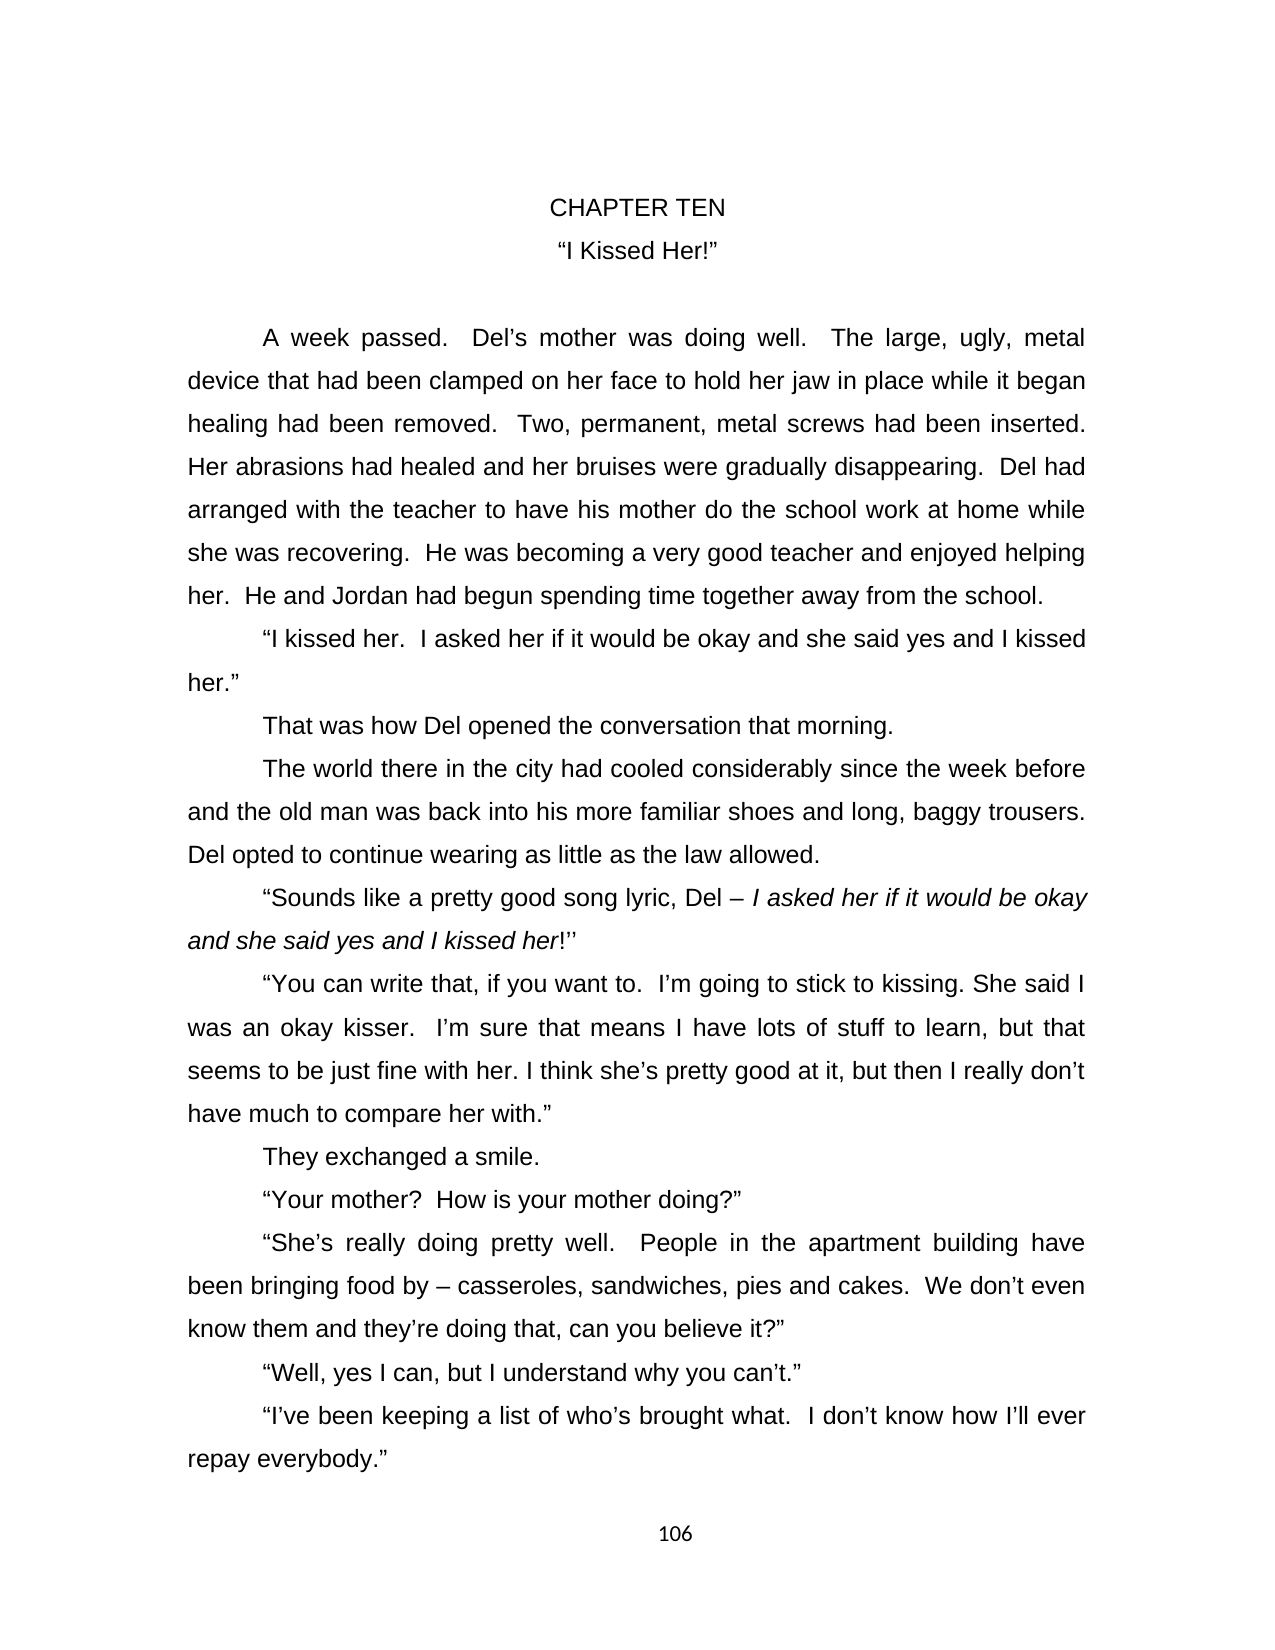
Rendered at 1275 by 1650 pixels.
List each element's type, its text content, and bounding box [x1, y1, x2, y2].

text “You can write that, if you want to. I’m going to stick to kissing. She said I was an okay kisser. I’m sure that means I have lots of stuff to learn, but that seems to be just fine with her. I think she’s pretty good at it, but then I really don’t have much to compare her with.” [187, 969, 1087, 1127]
text “I’ve been keeping a list of who’s brought what. I don’t know how I’ll ever repay everybody.” [187, 1401, 1087, 1472]
text CHAPTER TEN [187, 193, 1087, 222]
text “I Kissed Her!” [187, 236, 1087, 265]
text “I kissed her. I asked her if it would be okay and she said yes and I kissed her.” [187, 624, 1087, 696]
text “Sounds like a pretty good song lyric, Del – I asked her if it would be okay and she said yes and I kissed her!’’ [187, 883, 1087, 955]
text That was how Del opened the conversation that morning. [187, 711, 1087, 739]
text The world there in the city had cooled considerably since the week before and the old man was back into his more familiar shoes and long, baggy trousers. Del opted to continue wearing as little as the law allowed. [187, 754, 1087, 869]
text “Well, yes I can, but I understand why you can’t.” [187, 1357, 1087, 1386]
text A week passed. Del’s mother was doing well. The large, ugly, metal device that had been clamped on her face to hold her jaw in place while it began healing had been removed. Two, permanent, metal screws had been inserted. Her abrasions had healed and her bruises were gradually disappearing. Del had arranged with the teacher to have his mother do the school work at home while she was recovering. He was becoming a very good teacher and enjoyed helping her. He and Jordan had begun spending time together away from the school. [187, 322, 1087, 610]
text “She’s really doing pretty well. People in the apartment building have been bringing food by – casseroles, sandwiches, pies and cakes. We don’t even know them and they’re doing that, can you believe it?” [187, 1228, 1087, 1343]
text They exchanged a smile. [187, 1142, 1087, 1171]
text “Your mother? How is your mother doing?” [187, 1185, 1087, 1214]
